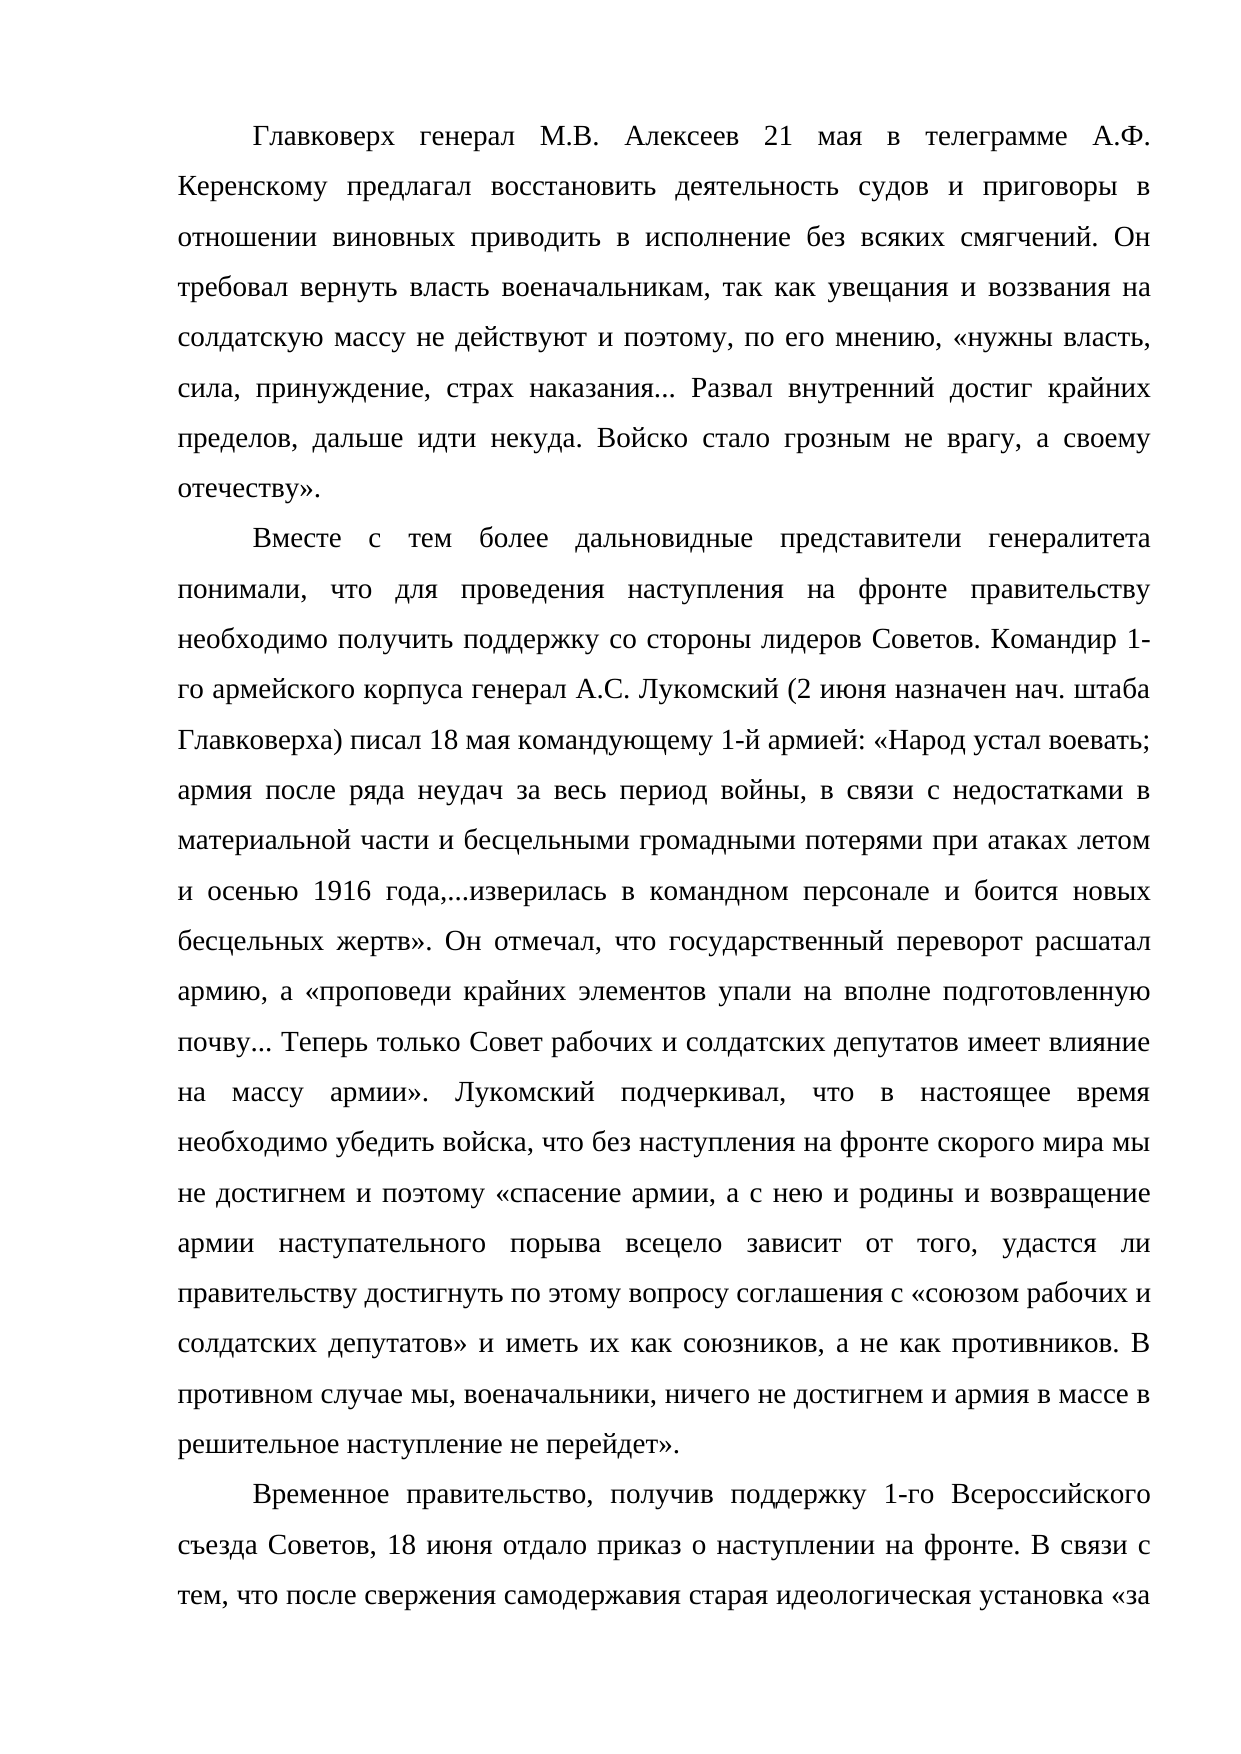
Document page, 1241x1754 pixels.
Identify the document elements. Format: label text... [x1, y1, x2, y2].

text Главковерх генерал М.В. Алексеев 21 мая в телеграмме А.Ф. Керенскому предлагал восстановить деятельность судов и приговоры в отношении виновных приводить в исполнение без всяких смягчений. Он требовал вернуть власть военачальникам, так как увещания и воззвания на солдатскую массу не действуют и поэтому, по его мнению, «нужны власть, сила, принуждение, страх наказания... Развал внутренний достиг крайних пределов, дальше идти некуда. Войско стало грозным не врагу, а своему отечеству». [177, 118, 1152, 504]
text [177, 1477, 1152, 1611]
text Вместе с тем более дальновидные представители генералитета понимали, что для проведения наступления на фронте правительству необходимо получить поддержку со стороны лидеров Советов. Командир 1-го армейского корпуса генерал А.С. Лукомский (2 июня назначен нач. штаба Главковерха) писал 18 мая командующему 1-й армией: «Народ устал воевать; армия после ряда неудач за весь период войны, в связи с недостатками в материальной части и бесцельными громадными потерями при атаках летом и осенью 1916 года,...изверилась в командном персонале и боится новых бесцельных жертв». Он отмечал, что государственный переворот расшатал армию, а «проповеди крайних элементов упали на вполне подготовленную почву... Теперь только Совет рабочих и солдатских депутатов имеет влияние на массу армии». Лукомский подчеркивал, что в настоящее время необходимо убедить войска, что без наступления на фронте скорого мира мы не достигнем и поэтому «спасение армии, а с нею и родины и возвращение армии наступательного порыва всецело зависит от того, удастся ли правительству достигнуть по этому вопросу соглашения с «союзом рабочих и солдатских депутатов» и иметь их как союзников, а не как противников. В противном случае мы, военачальники, ничего не достигнем и армия в массе в решительное наступление не перейдет». [177, 521, 1152, 1460]
